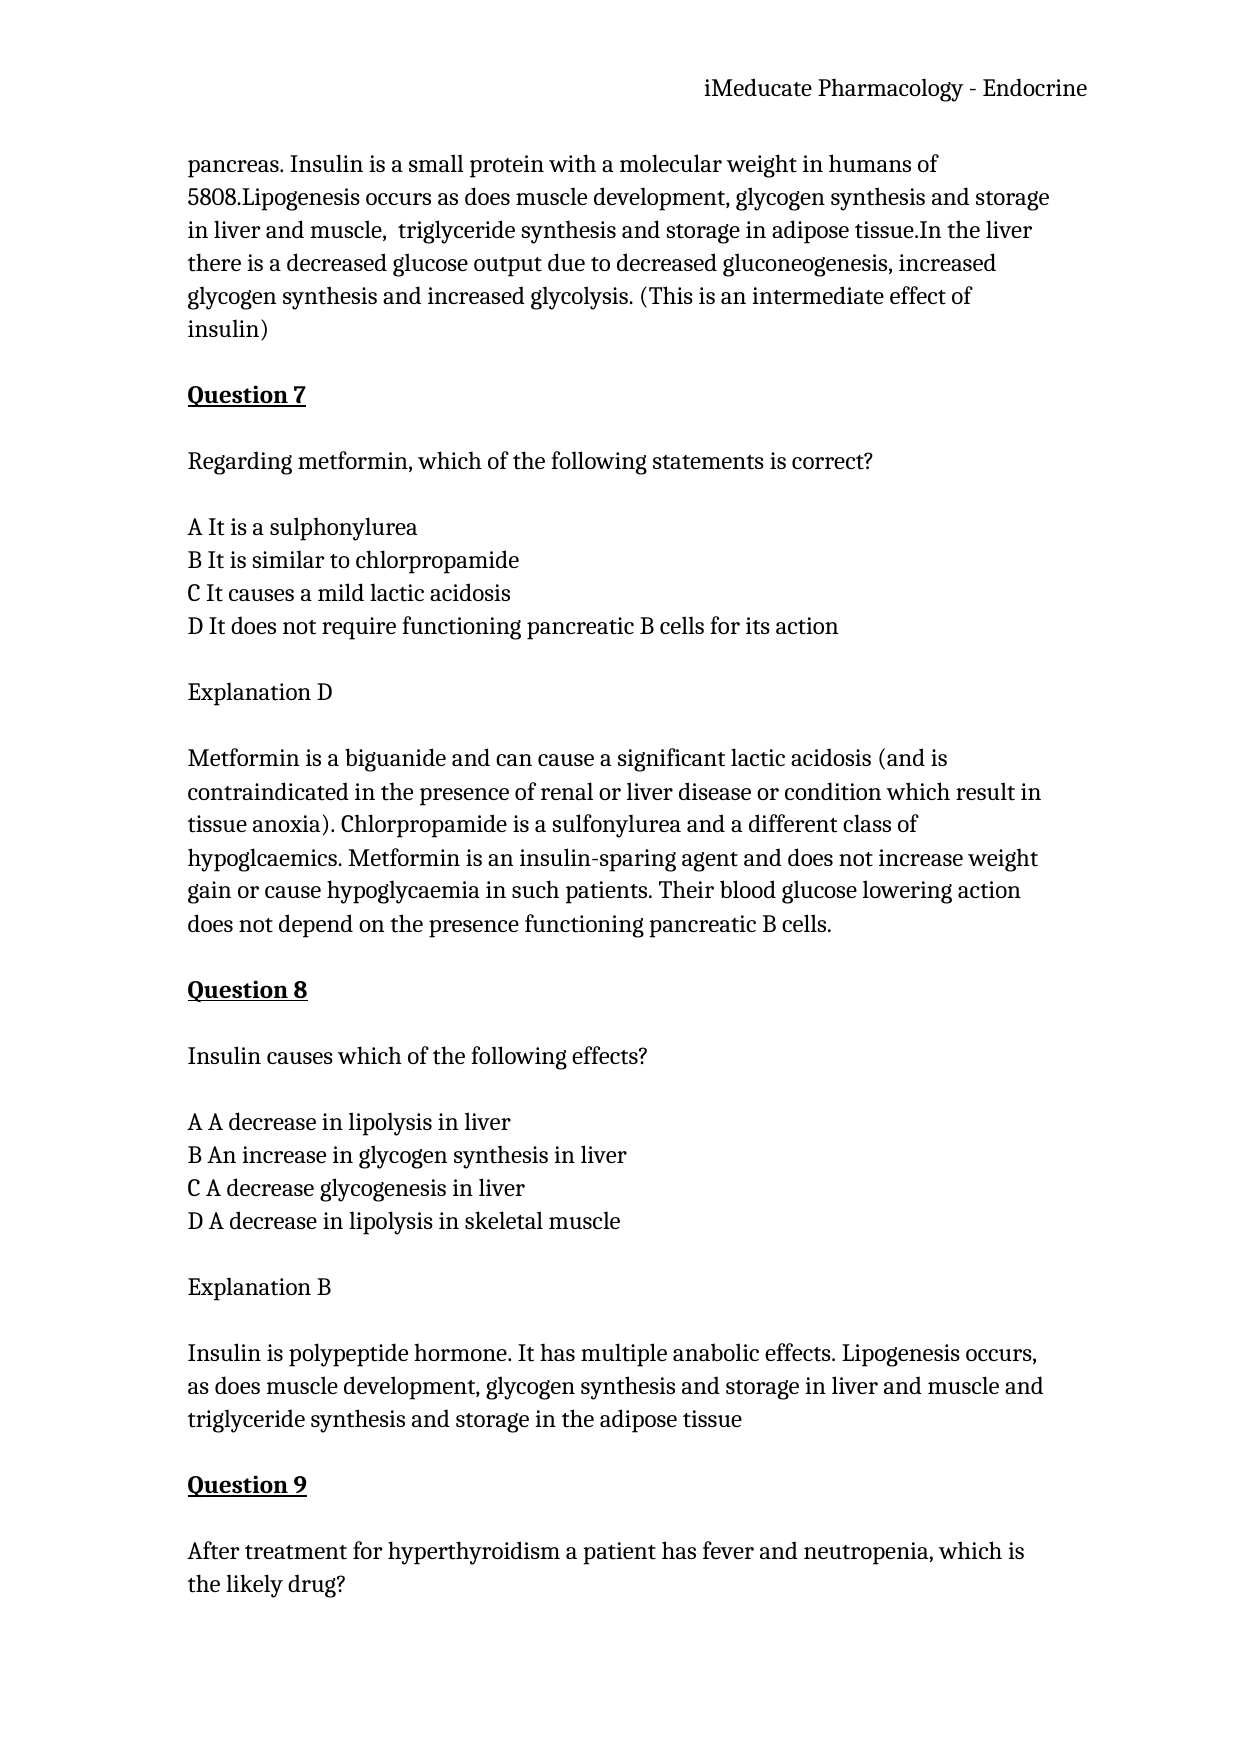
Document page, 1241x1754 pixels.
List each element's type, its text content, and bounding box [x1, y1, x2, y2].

text D A decrease in lipolysis in skeletal muscle [187, 1207, 1053, 1235]
text Explanation D [187, 678, 1053, 707]
text C A decrease glycogenesis in liver [187, 1174, 1053, 1202]
text A A decrease in lipolysis in liver [187, 1108, 1053, 1136]
text A It is a sulphonylurea [187, 513, 1053, 542]
text Explanation B [187, 1273, 1053, 1301]
text After treatment for hyperthyroidism a patient has fever and neutropenia, which is the likely drug? [187, 1537, 1053, 1599]
text Insulin is polypeptide hormone. It has multiple anabolic effects. Lipogenesis occurs, as does muscle development, glycogen synthesis and storage in liver and muscle and triglyceride synthesis and storage in the adipose tissue [187, 1339, 1053, 1433]
text D It does not require functioning pancreatic B cells for its action [187, 612, 1053, 641]
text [187, 150, 1053, 344]
text Question 9 [187, 1471, 1053, 1499]
text Question 7 [187, 381, 1053, 410]
text C It causes a mild lactic acidosis [187, 579, 1053, 608]
text Insulin causes which of the following effects? [187, 1042, 1053, 1070]
text Question 8 [187, 976, 1053, 1004]
text B It is similar to chlorpropamide [187, 546, 1053, 575]
text B An increase in glycogen synthesis in liver [187, 1141, 1053, 1169]
text Metformin is a biguanide and can cause a significant lactic acidosis (and is contraindicated in the presence of renal or liver disease or condition which result in tissue anoxia). Chlorpropamide is a sulfonylurea and a different class of hypoglcaemics. Metformin is an insulin-sparing agent and does not increase weight gain or cause hypoglycaemia in such patients. Their blood glucose lowering action does not depend on the presence functioning pancreatic B cells. [187, 744, 1053, 938]
text Regarding metformin, which of the following statements is correct? [187, 447, 1053, 476]
